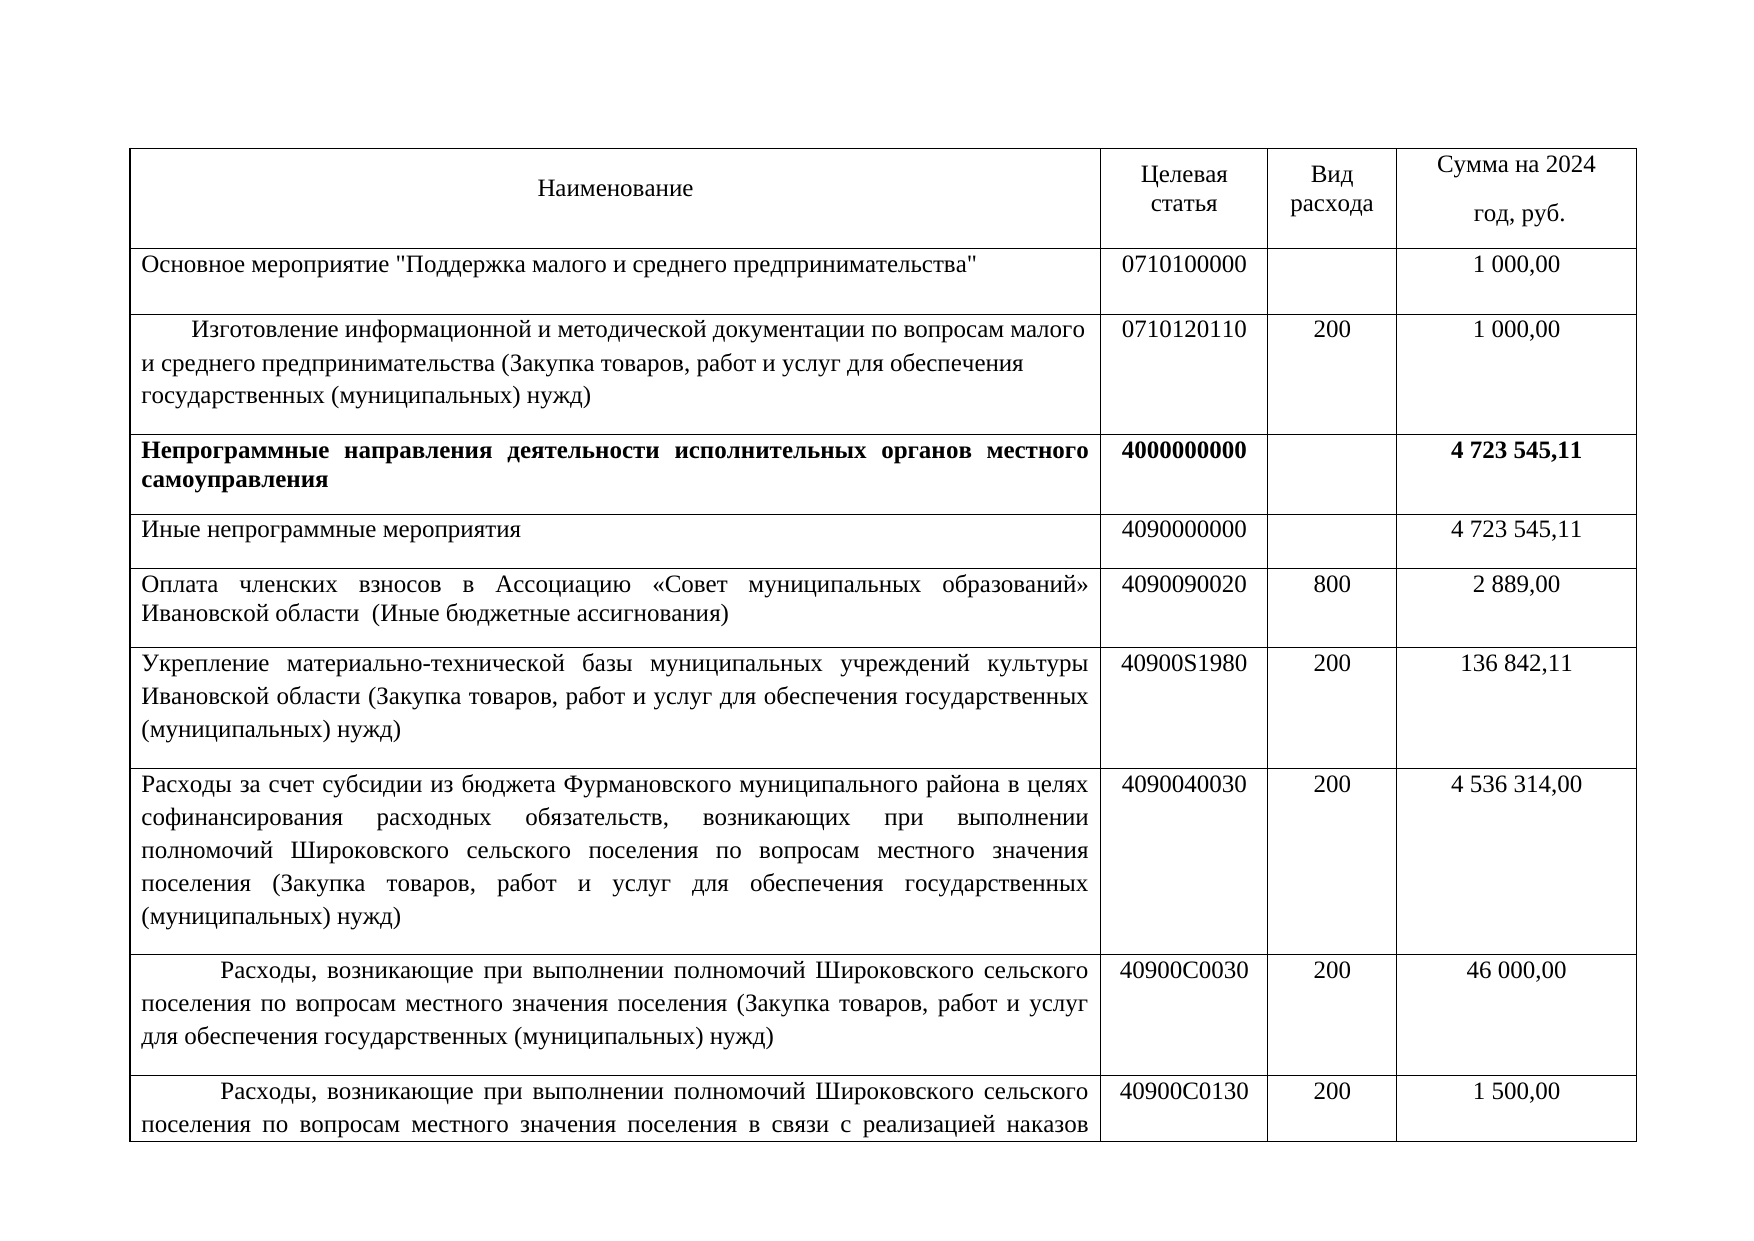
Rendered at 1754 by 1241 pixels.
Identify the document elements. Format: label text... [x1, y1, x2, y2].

table_cell 200 [1268, 955, 1396, 1075]
table_cell 1 000,00 [1397, 315, 1636, 434]
table_header Вид расхода [1268, 149, 1396, 248]
table_cell Основное мероприятие "Поддержка малого и среднего предпринимательства" [131, 249, 1100, 313]
table_cell Оплата членских взносов в Ассоциацию «Совет муниципальных образований» Ивановской области (Иные бюджетные ассигнования) [131, 569, 1100, 647]
table_cell Укрепление материально-технической базы муниципальных учреждений культуры Ивановской области (Закупка товаров, работ и услуг для обеспечения государственных (муниципальных) нужд) [131, 648, 1100, 768]
table_cell 200 [1268, 769, 1396, 954]
table_cell Расходы за счет субсидии из бюджета Фурмановского муниципального района в целях софинансирования расходных обязательств, возникающих при выполнении полномочий Широковского сельского поселения по вопросам местного значения поселения (Закупка товаров, работ и услуг для обеспечения государственных (муниципальных) нужд) [131, 769, 1100, 954]
table_cell 4000000000 [1101, 435, 1267, 513]
table_cell 40900S1980 [1101, 648, 1267, 768]
table_cell 200 [1268, 648, 1396, 768]
table_cell 40900С0130 [1101, 1076, 1267, 1141]
table_cell 4090000000 [1101, 515, 1267, 568]
table_cell 46 000,00 [1397, 955, 1636, 1075]
table_header Целевая статья [1101, 149, 1267, 248]
table_cell Непрограммные направления деятельности исполнительных органов местного самоуправления [131, 435, 1100, 513]
table_header Сумма на 2024 год, руб. [1397, 149, 1636, 248]
table_cell 4090090020 [1101, 569, 1267, 647]
table_cell [1268, 249, 1396, 313]
table_cell 0710120110 [1101, 315, 1267, 434]
table_cell 2 889,00 [1397, 569, 1636, 647]
table_cell 1 000,00 [1397, 249, 1636, 313]
table_cell 4 536 314,00 [1397, 769, 1636, 954]
table_cell Расходы, возникающие при выполнении полномочий Широковского сельского поселения по вопросам местного значения поселения (Закупка товаров, работ и услуг для обеспечения государственных (муниципальных) нужд) [131, 955, 1100, 1075]
table_cell 4090040030 [1101, 769, 1267, 954]
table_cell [131, 1076, 1100, 1141]
table_cell 4 723 545,11 [1397, 515, 1636, 568]
table_cell [1268, 515, 1396, 568]
table_cell [1268, 435, 1396, 513]
table_cell Изготовление информационной и методической документации по вопросам малого и среднего предпринимательства (Закупка товаров, работ и услуг для обеспечения государственных (муниципальных) нужд) [131, 315, 1100, 434]
table_cell 800 [1268, 569, 1396, 647]
table_cell 1 500,00 [1397, 1076, 1636, 1141]
table_cell 40900С0030 [1101, 955, 1267, 1075]
table_header Наименование [131, 149, 1100, 248]
table_cell 200 [1268, 1076, 1396, 1141]
table_cell 136 842,11 [1397, 648, 1636, 768]
table_cell 4 723 545,11 [1397, 435, 1636, 513]
table_cell 200 [1268, 315, 1396, 434]
table_cell Иные непрограммные мероприятия [131, 515, 1100, 568]
table_cell 0710100000 [1101, 249, 1267, 313]
